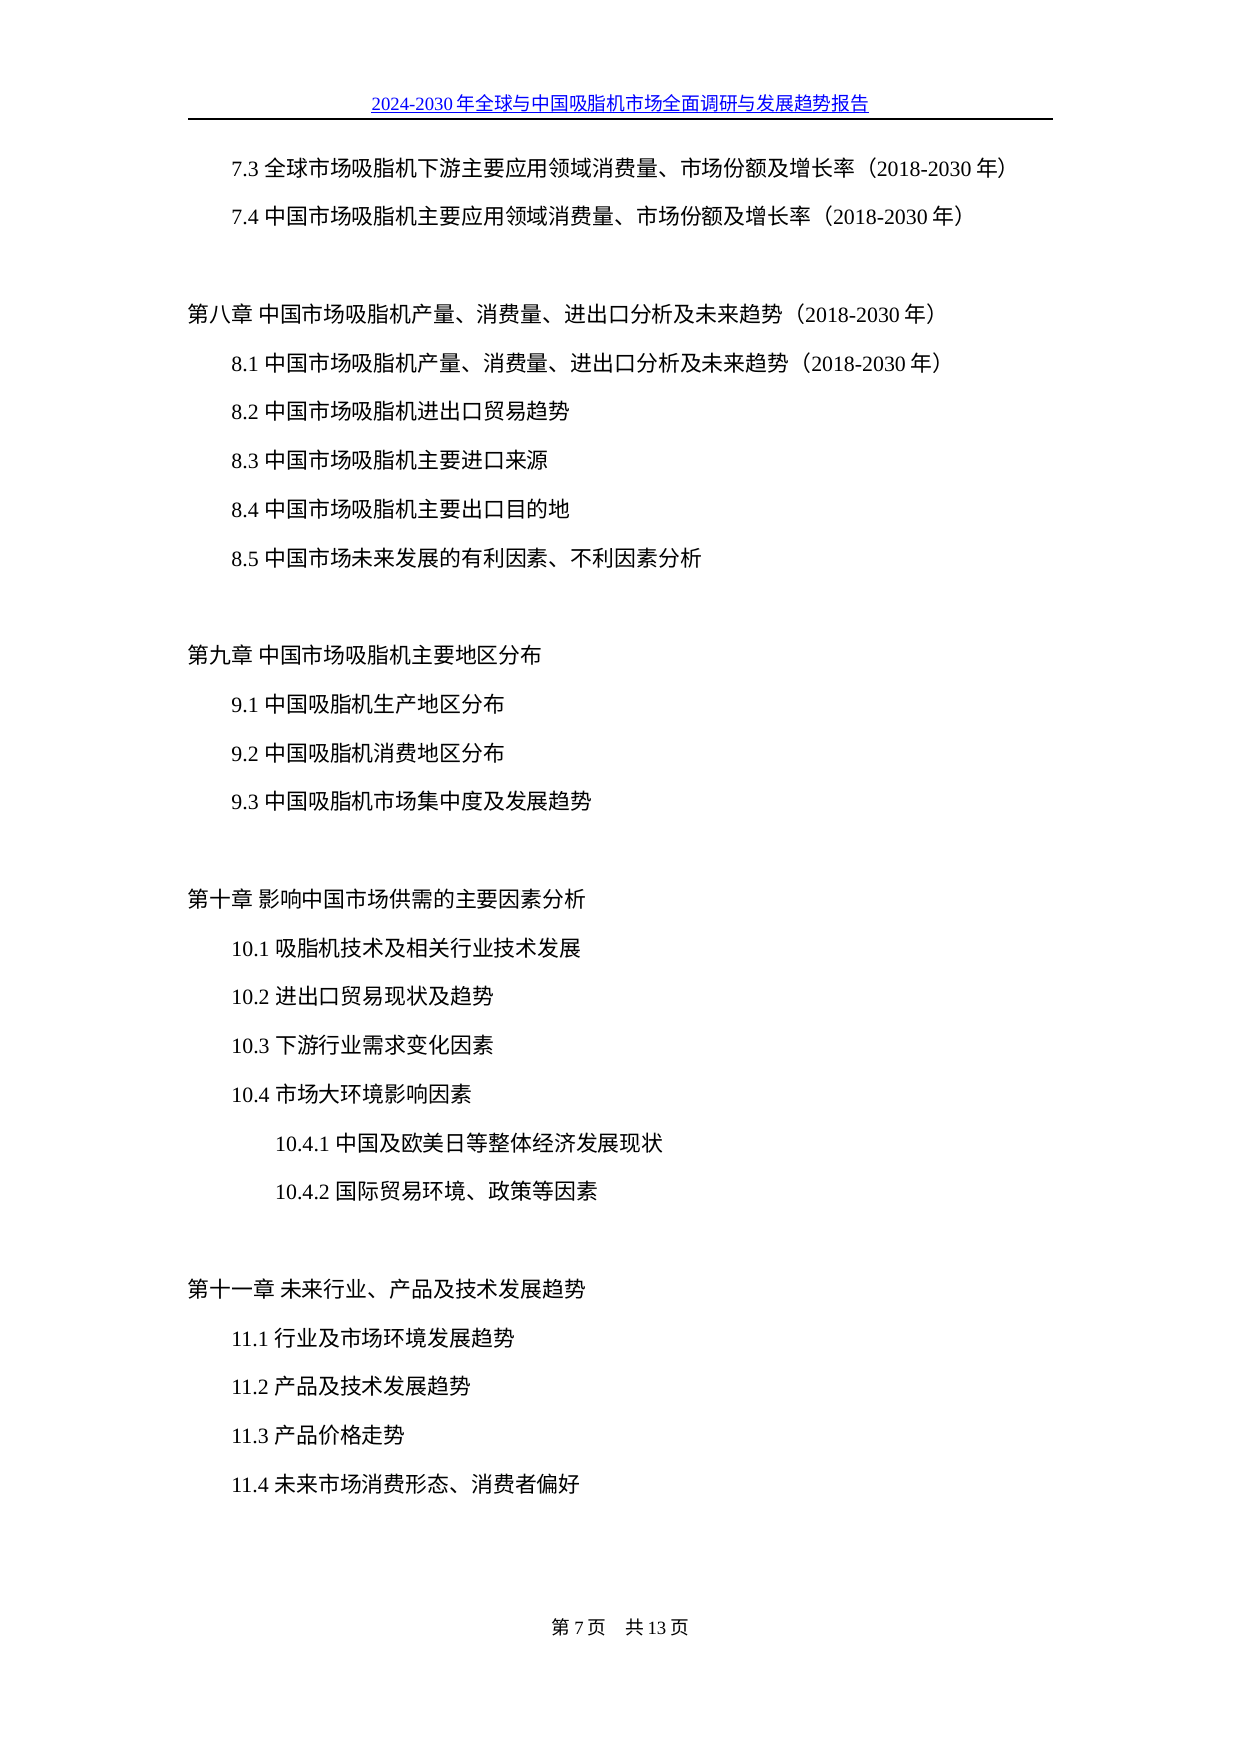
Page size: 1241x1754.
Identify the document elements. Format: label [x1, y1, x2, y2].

text [187, 150, 1053, 1499]
